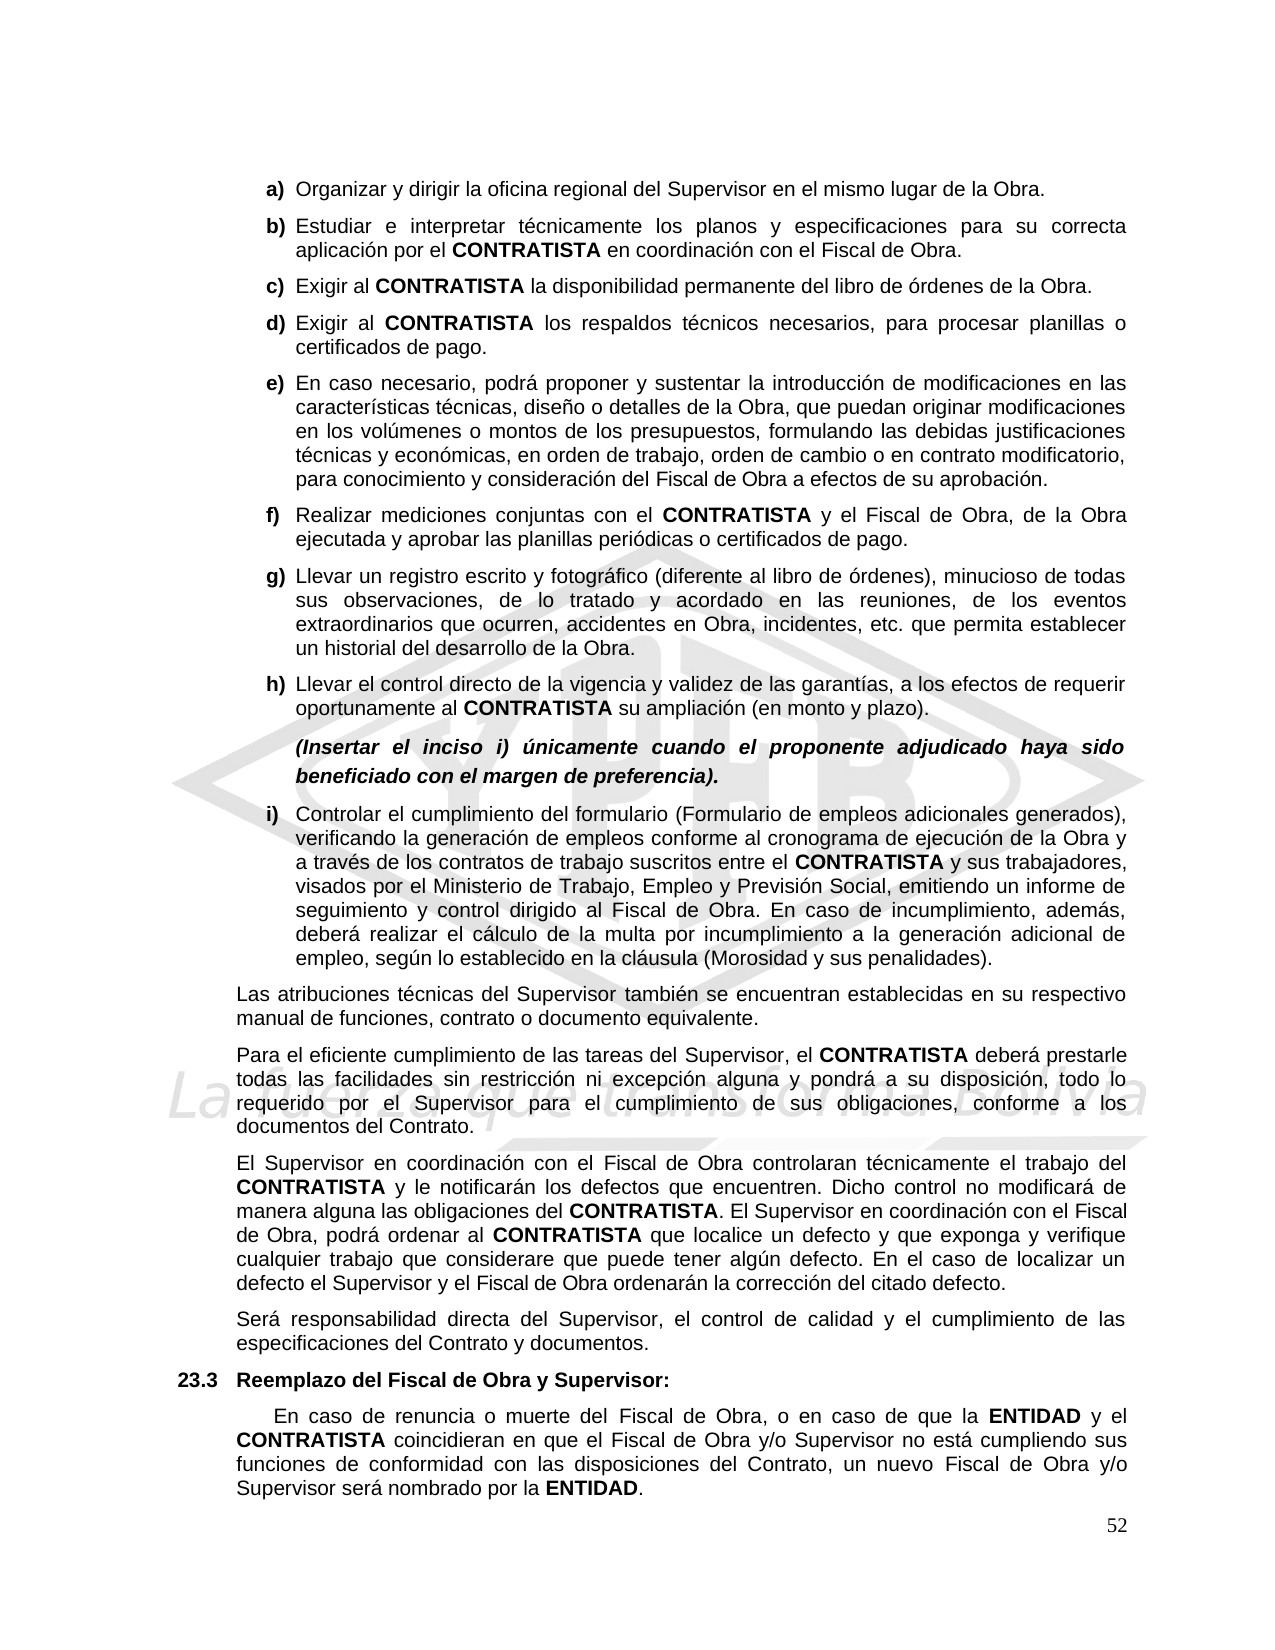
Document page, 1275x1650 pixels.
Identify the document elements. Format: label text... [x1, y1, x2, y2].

text Será responsabilidad directa del Supervisor, el control de calidad y el cumplimiento de las especificaciones del Contrato y documentos. [236, 1307, 1127, 1355]
list Exigir al CONTRATISTA los respaldos técnicos necesarios, para procesar planillas o certificados de pago. [266, 311, 1127, 358]
list Estudiar e interpretar técnicamente los planos y especificaciones para su correcta aplicación por el CONTRATISTA en coordinación con el Fiscal de Obra. [266, 214, 1127, 262]
text (Insertar el inciso i) únicamente cuando el proponente adjudicado haya sido beneficiado con el margen de preferencia). [295, 732, 1127, 789]
text Para el eficiente cumplimiento de las tareas del Supervisor, el CONTRATISTA deberá prestarle todas las facilidades sin restricción ni excepción alguna y pondrá a su disposición, todo lo requerido por el Supervisor para el cumplimiento de sus obligaciones, conforme a los documentos del Contrato. [236, 1042, 1127, 1138]
list Organizar y dirigir la oficina regional del Supervisor en el mismo lugar de la Obra. [266, 177, 1127, 201]
list Llevar un registro escrito y fotográfico (diferente al libro de órdenes), minucioso de todas sus observaciones, de lo tratado y acordado en las reuniones, de los eventos extraordinarios que ocurren, accidentes en Obra, incidentes, etc. que permita establecer un historial del desarrollo de la Obra. [266, 564, 1127, 659]
list Controlar el cumplimiento del formulario (Formulario de empleos adicionales generados), verificando la generación de empleos conforme al cronograma de ejecución de la Obra y a través de los contratos de trabajo suscritos entre el CONTRATISTA y sus trabajadores, visados por el Ministerio de Trabajo, Empleo y Previsión Social, emitiendo un informe de seguimiento y control dirigido al Fiscal de Obra. En caso de incumplimiento, además, deberá realizar el cálculo de la multa por incumplimiento a la generación adicional de empleo, según lo establecido en la cláusula (Morosidad y sus penalidades). [266, 802, 1127, 969]
text Las atribuciones técnicas del Supervisor también se encuentran establecidas en su respectivo manual de funciones, contrato o documento equivalente. [236, 982, 1127, 1030]
text 23.3 Reemplazo del Fiscal de Obra y Supervisor: [177, 1367, 1127, 1391]
text En caso de renuncia o muerte del Fiscal de Obra, o en caso de que la ENTIDAD y el CONTRATISTA coincidieran en que el Fiscal de Obra y/o Supervisor no está cumpliendo sus funciones de conformidad con las disposiciones del Contrato, un nuevo Fiscal de Obra y/o Supervisor será nombrado por la ENTIDAD. [177, 1404, 1127, 1500]
list Realizar mediciones conjuntas con el CONTRATISTA y el Fiscal de Obra, de la Obra ejecutada y aprobar las planillas periódicas o certificados de pago. [266, 503, 1127, 551]
list Exigir al CONTRATISTA la disponibilidad permanente del libro de órdenes de la Obra. [266, 274, 1127, 298]
list En caso necesario, podrá proponer y sustentar la introducción de modificaciones en las características técnicas, diseño o detalles de la Obra, que puedan originar modificaciones en los volúmenes o montos de los presupuestos, formulando las debidas justificaciones técnicas y económicas, en orden de trabajo, orden de cambio o en contrato modificatorio, para conocimiento y consideración del Fiscal de Obra a efectos de su aprobación. [266, 371, 1127, 491]
list Llevar el control directo de la vigencia y validez de las garantías, a los efectos de requerir oportunamente al CONTRATISTA su ampliación (en monto y plazo). [266, 672, 1127, 720]
text El Supervisor en coordinación con el Fiscal de Obra controlaran técnicamente el trabajo del CONTRATISTA y le notificarán los defectos que encuentren. Dicho control no modificará de manera alguna las obligaciones del CONTRATISTA. El Supervisor en coordinación con el Fiscal de Obra, podrá ordenar al CONTRATISTA que localice un defecto y que exponga y verifique cualquier trabajo que considerare que puede tener algún defecto. En el caso de localizar un defecto el Supervisor y el Fiscal de Obra ordenarán la corrección del citado defecto. [236, 1151, 1127, 1294]
